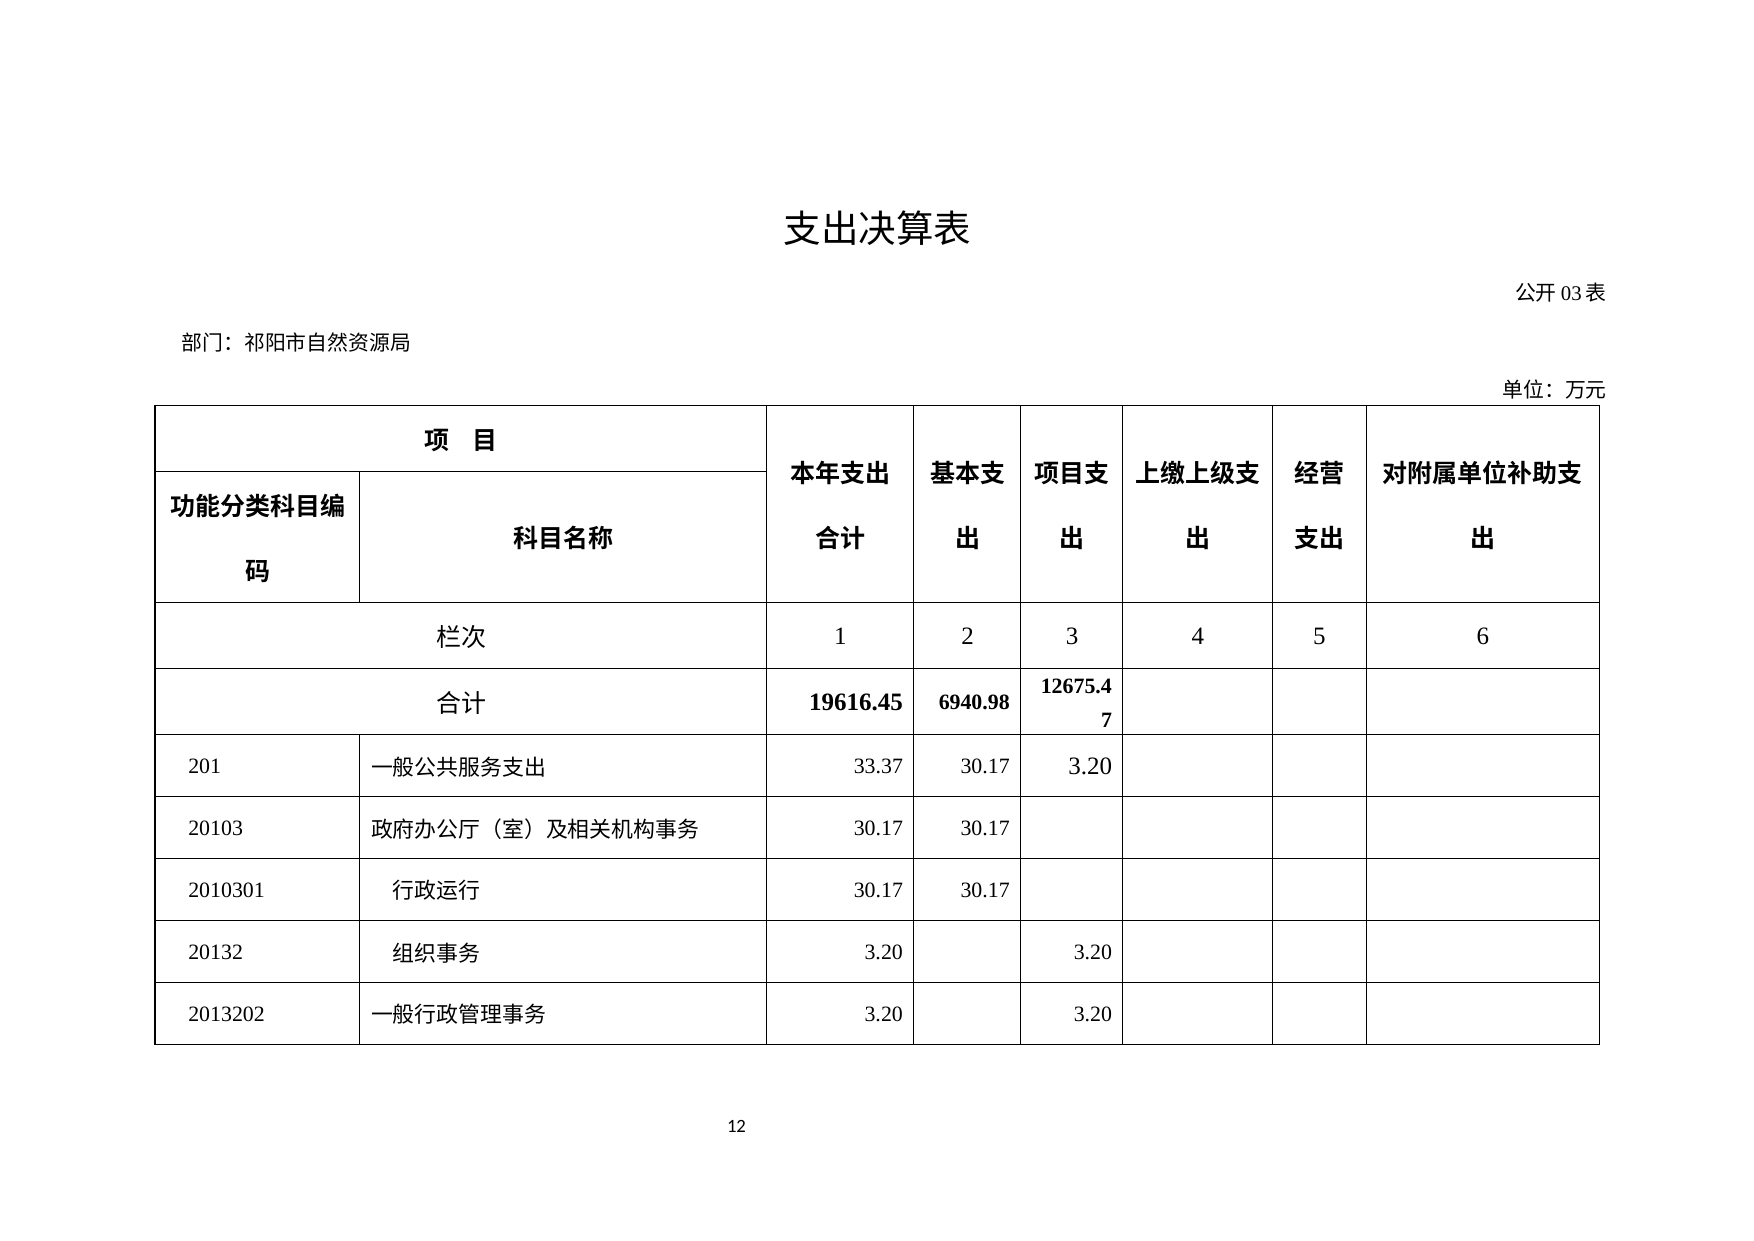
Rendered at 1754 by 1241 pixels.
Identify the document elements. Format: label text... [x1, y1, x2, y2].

table_cell [1123, 859, 1272, 920]
table_cell 3.20 [767, 983, 913, 1044]
table_cell 19616.45 [767, 669, 913, 734]
table_header 基本支出 [914, 406, 1020, 602]
table_cell [1021, 859, 1122, 920]
table_cell 30.17 [767, 797, 913, 858]
table_cell 一般行政管理事务 [360, 983, 766, 1044]
table_cell 2010301 [156, 859, 359, 920]
table_cell 3.20 [1021, 921, 1122, 982]
table_cell 一般公共服务支出 [360, 735, 766, 796]
table_cell [1367, 921, 1599, 982]
table_cell 功能分类科目编码 [156, 472, 359, 602]
table_cell 组织事务 [360, 921, 766, 982]
table_cell [1123, 797, 1272, 858]
table_cell 5 [1273, 603, 1366, 668]
text 公开03表 部门：祁阳市自然资源局 单位：万元 [148, 275, 1606, 405]
table_cell 3 [1021, 603, 1122, 668]
table_cell 201 [156, 735, 359, 796]
table_cell [1367, 797, 1599, 858]
table_header 本年支出合计 [767, 406, 913, 602]
table_cell [1367, 735, 1599, 796]
table_cell [1367, 859, 1599, 920]
table_cell 栏次 [156, 603, 766, 668]
table_cell 3.20 [767, 921, 913, 982]
table_cell 科目名称 [360, 472, 766, 602]
table_cell 3.20 [1021, 983, 1122, 1044]
table_header 对附属单位补助支出 [1367, 406, 1599, 602]
table_header 经营支出 [1273, 406, 1366, 602]
table_cell [1273, 735, 1366, 796]
table_header 上缴上级支出 [1123, 406, 1272, 602]
table_cell [1273, 983, 1366, 1044]
table_cell 30.17 [914, 797, 1020, 858]
table_cell 2013202 [156, 983, 359, 1044]
table_cell [1123, 735, 1272, 796]
table_cell [1123, 983, 1272, 1044]
table_cell 20103 [156, 797, 359, 858]
table_cell 30.17 [767, 859, 913, 920]
table_cell [1367, 983, 1599, 1044]
table_cell 12675.47 [1021, 669, 1122, 734]
table_cell [1123, 669, 1272, 734]
table_cell 6940.98 [914, 669, 1020, 734]
text 支出决算表 [148, 193, 1606, 258]
table_cell 6 [1367, 603, 1599, 668]
table_header 项目支出 [1021, 406, 1122, 602]
table_cell [1273, 921, 1366, 982]
table_cell [1273, 859, 1366, 920]
table_cell [1123, 921, 1272, 982]
table_cell 3.20 [1021, 735, 1122, 796]
table_cell 2 [914, 603, 1020, 668]
table_cell [1021, 797, 1122, 858]
table_header 项 目 [156, 406, 766, 471]
table_cell 政府办公厅（室）及相关机构事务 [360, 797, 766, 858]
table_cell 33.37 [767, 735, 913, 796]
table_cell 4 [1123, 603, 1272, 668]
table_cell 合计 [156, 669, 766, 734]
table_cell 30.17 [914, 859, 1020, 920]
table_cell [914, 983, 1020, 1044]
table_cell 20132 [156, 921, 359, 982]
table_cell 1 [767, 603, 913, 668]
table_cell [1273, 797, 1366, 858]
table_cell 30.17 [914, 735, 1020, 796]
table_cell [1273, 669, 1366, 734]
table_cell 行政运行 [360, 859, 766, 920]
table_cell [1367, 669, 1599, 734]
table_cell [914, 921, 1020, 982]
